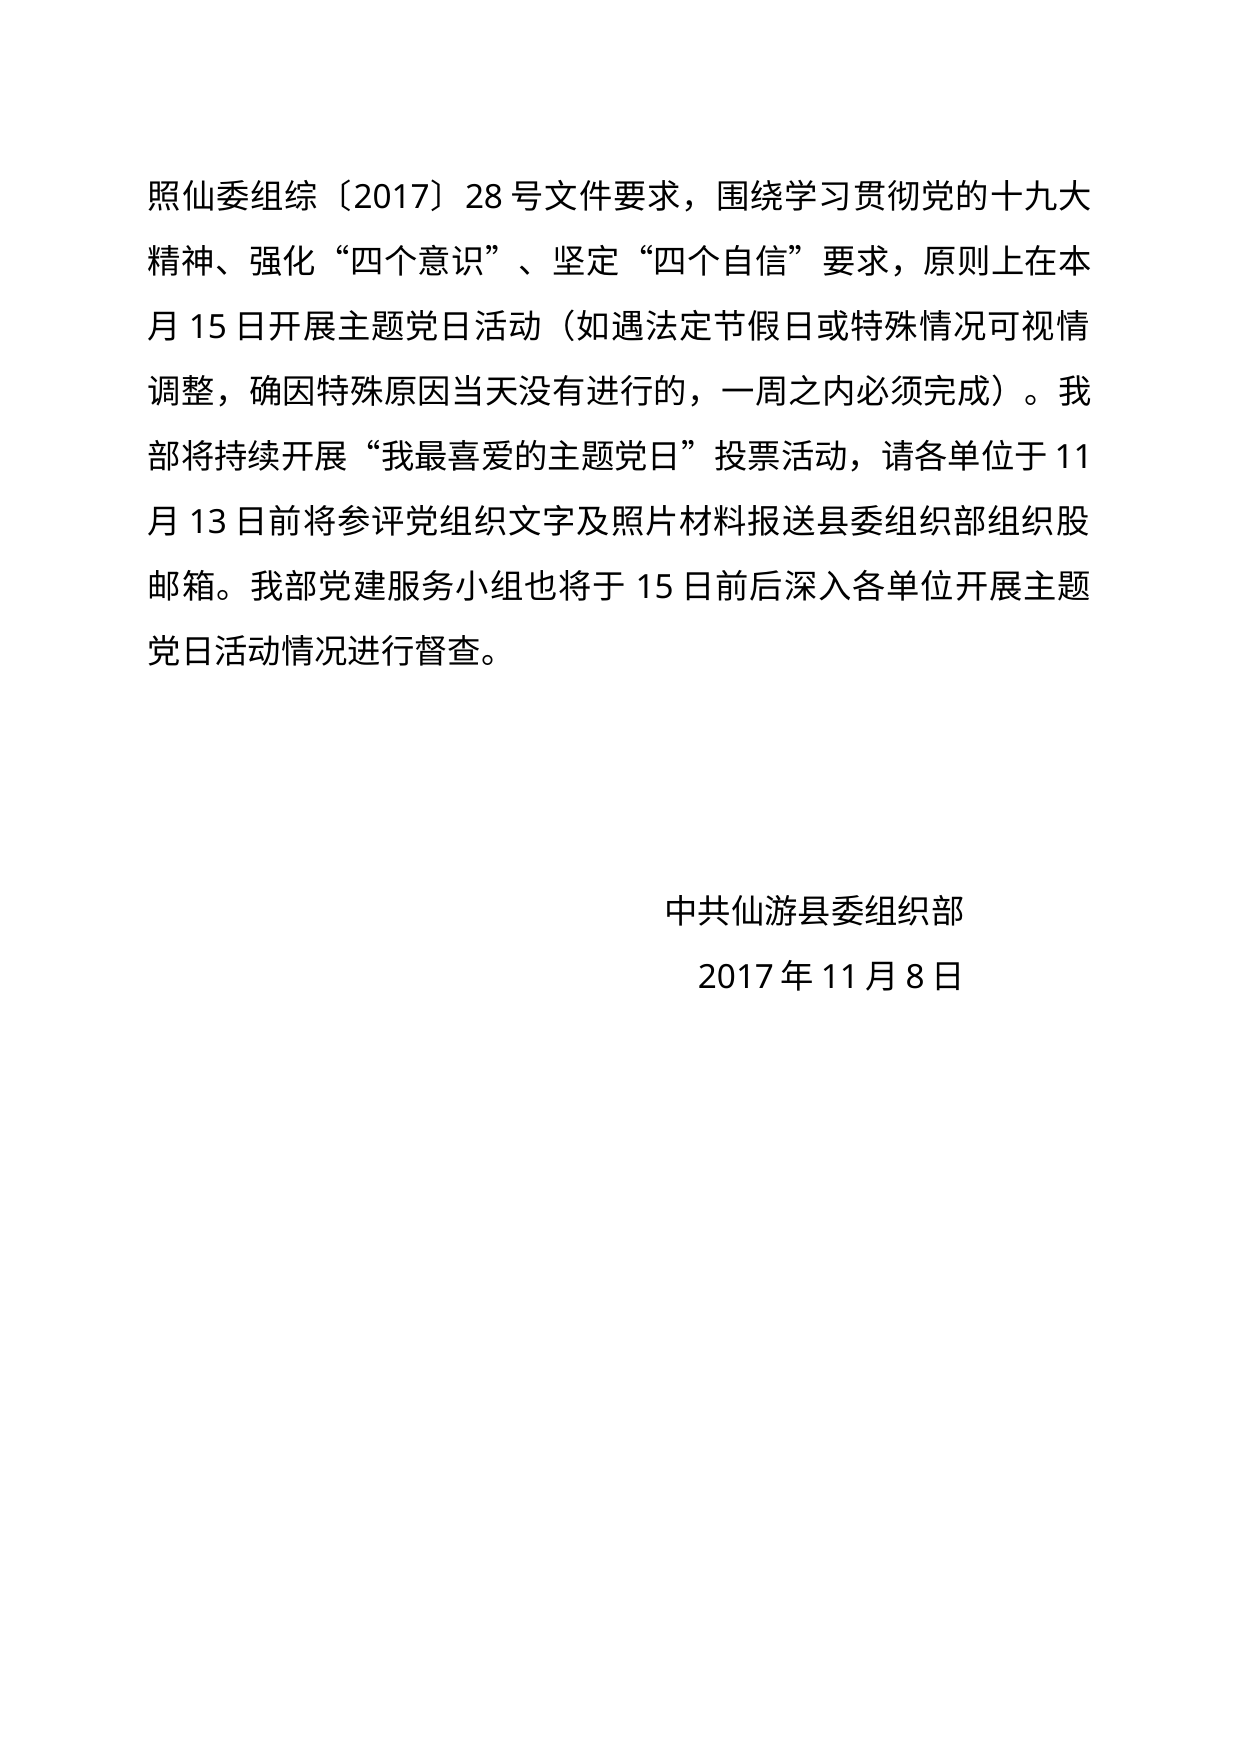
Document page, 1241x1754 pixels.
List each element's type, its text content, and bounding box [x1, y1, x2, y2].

text 中共仙游县委组织部 [148, 877, 1092, 942]
text 2017年11月8日 [148, 942, 1092, 1007]
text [148, 162, 1092, 682]
